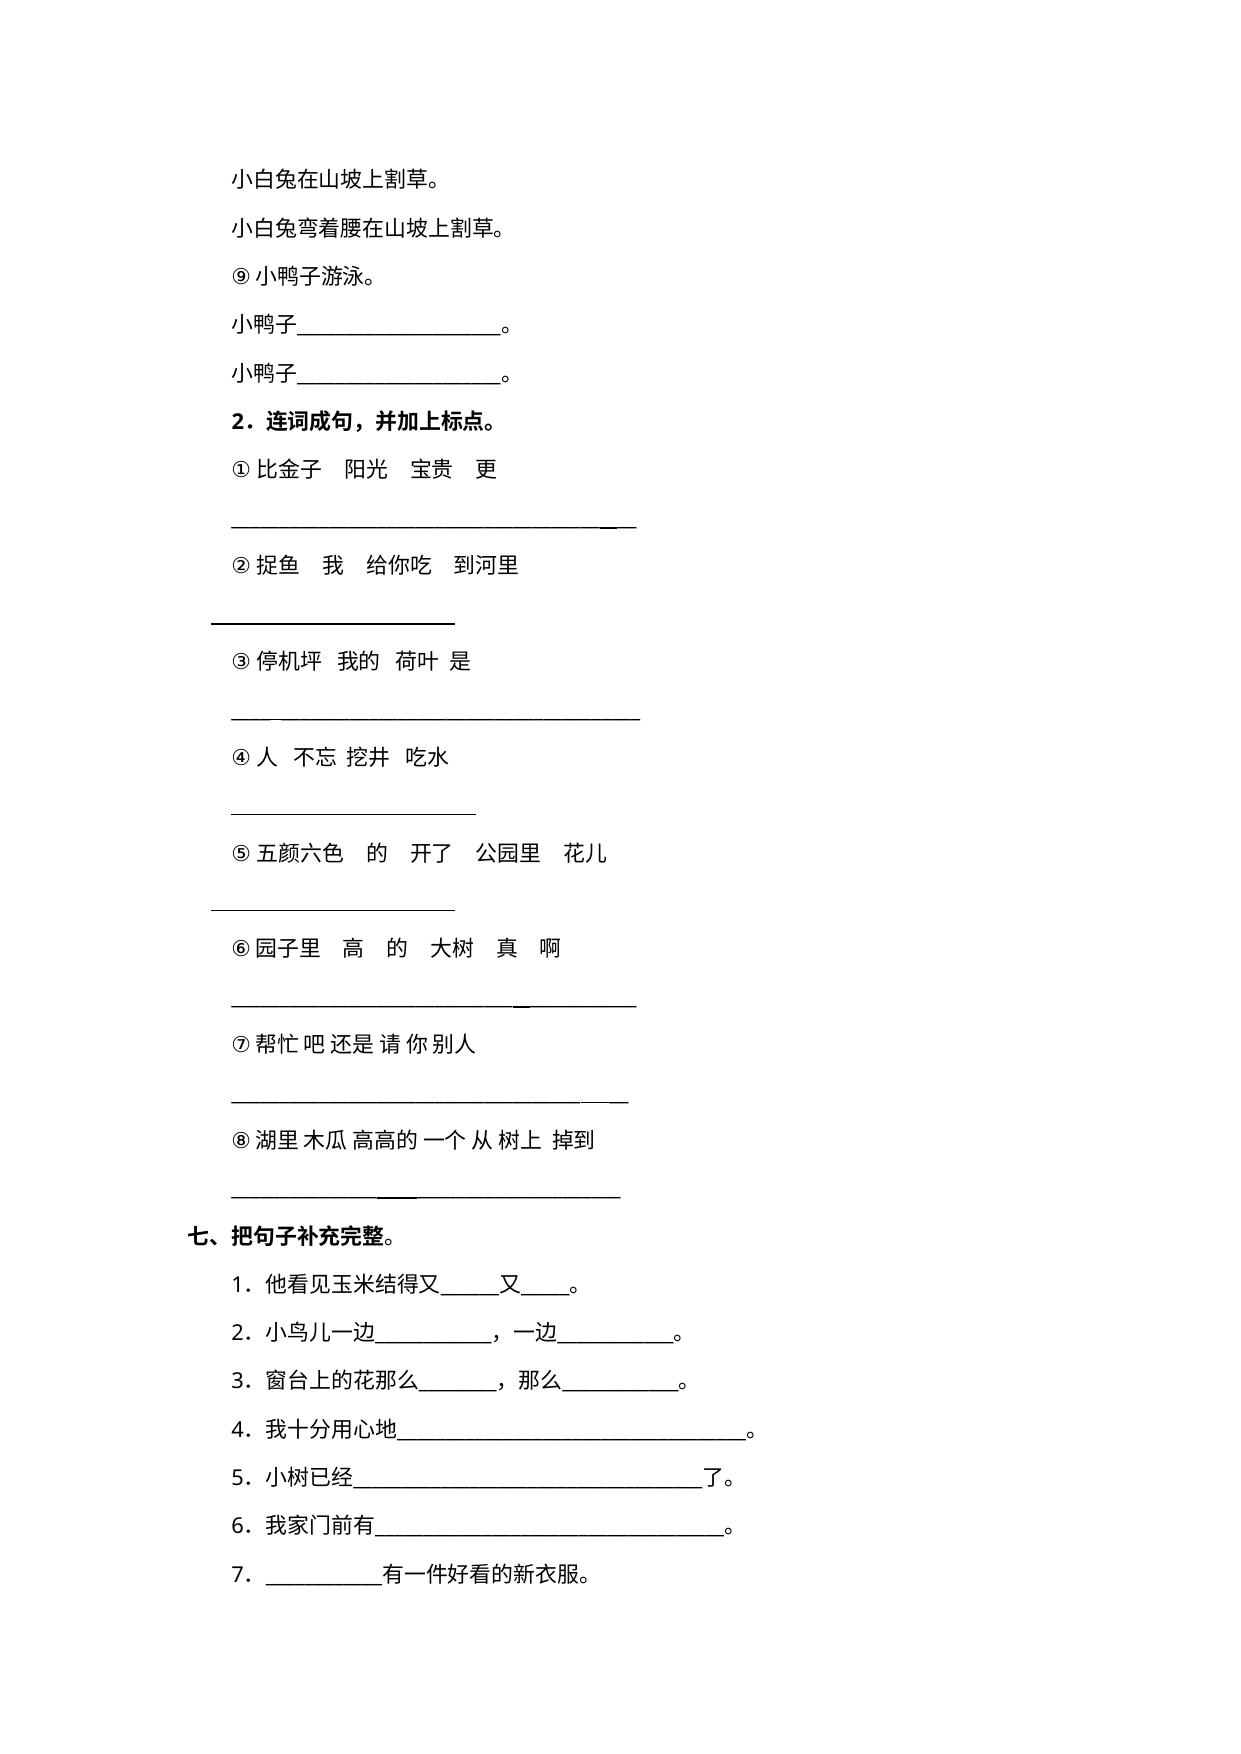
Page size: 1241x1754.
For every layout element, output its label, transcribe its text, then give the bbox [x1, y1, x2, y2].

text 小鸭子_____________________。 [187, 307, 1053, 339]
text 4．我十分用心地____________________________________。 [187, 1412, 1053, 1444]
text 七、把句子补充完整。 [187, 1218, 1053, 1251]
text ⑨小鸭子游泳。 [187, 259, 1053, 291]
text ⑦帮忙 吧 还是 请 你 别人 [187, 1027, 1053, 1059]
text ______________________________________ __ [187, 500, 1053, 533]
text 1．他看见玉米结得又______又_____。 [187, 1267, 1053, 1299]
text ⑤ 五颜六色 的 开了 公园里 花儿 [187, 835, 1053, 868]
text 7．____________有一件好看的新衣服。 [187, 1557, 1053, 1589]
text 3．窗台上的花那么________，那么____________。 [187, 1363, 1053, 1396]
text 5．小树已经____________________________________了。 [187, 1460, 1053, 1492]
text 小白兔弯着腰在山坡上割草。 [187, 210, 1053, 243]
text ____________________________________ __ [187, 1075, 1053, 1108]
text ⑧湖里 木瓜 高高的 一个 从 树上 掉到 [187, 1122, 1053, 1155]
text ⑥园子里 高 的 大树 真 啊 [187, 931, 1053, 963]
text 2．小鸟儿一边____________，一边____________。 [187, 1315, 1053, 1347]
text 小鸭子_____________________。 [187, 355, 1053, 388]
text ② 捉鱼 我 给你吃 到河里 [187, 548, 1053, 629]
text ④ 人 不忘 挖井 吃水 [187, 739, 1053, 772]
text ③ 停机坪 我的 荷叶 是 [187, 644, 1053, 676]
text ____ _____________________________________ [187, 692, 1053, 725]
text 2．连词成句，并加上标点。 [187, 404, 1053, 436]
text _____________________________ ___________ [187, 979, 1053, 1012]
text 6．我家门前有____________________________________。 [187, 1508, 1053, 1541]
text ① 比金子 阳光 宝贵 更 [187, 452, 1053, 484]
text _______________ _____________________ [187, 1171, 1053, 1203]
text 小白兔在山坡上割草。 [187, 162, 1053, 194]
